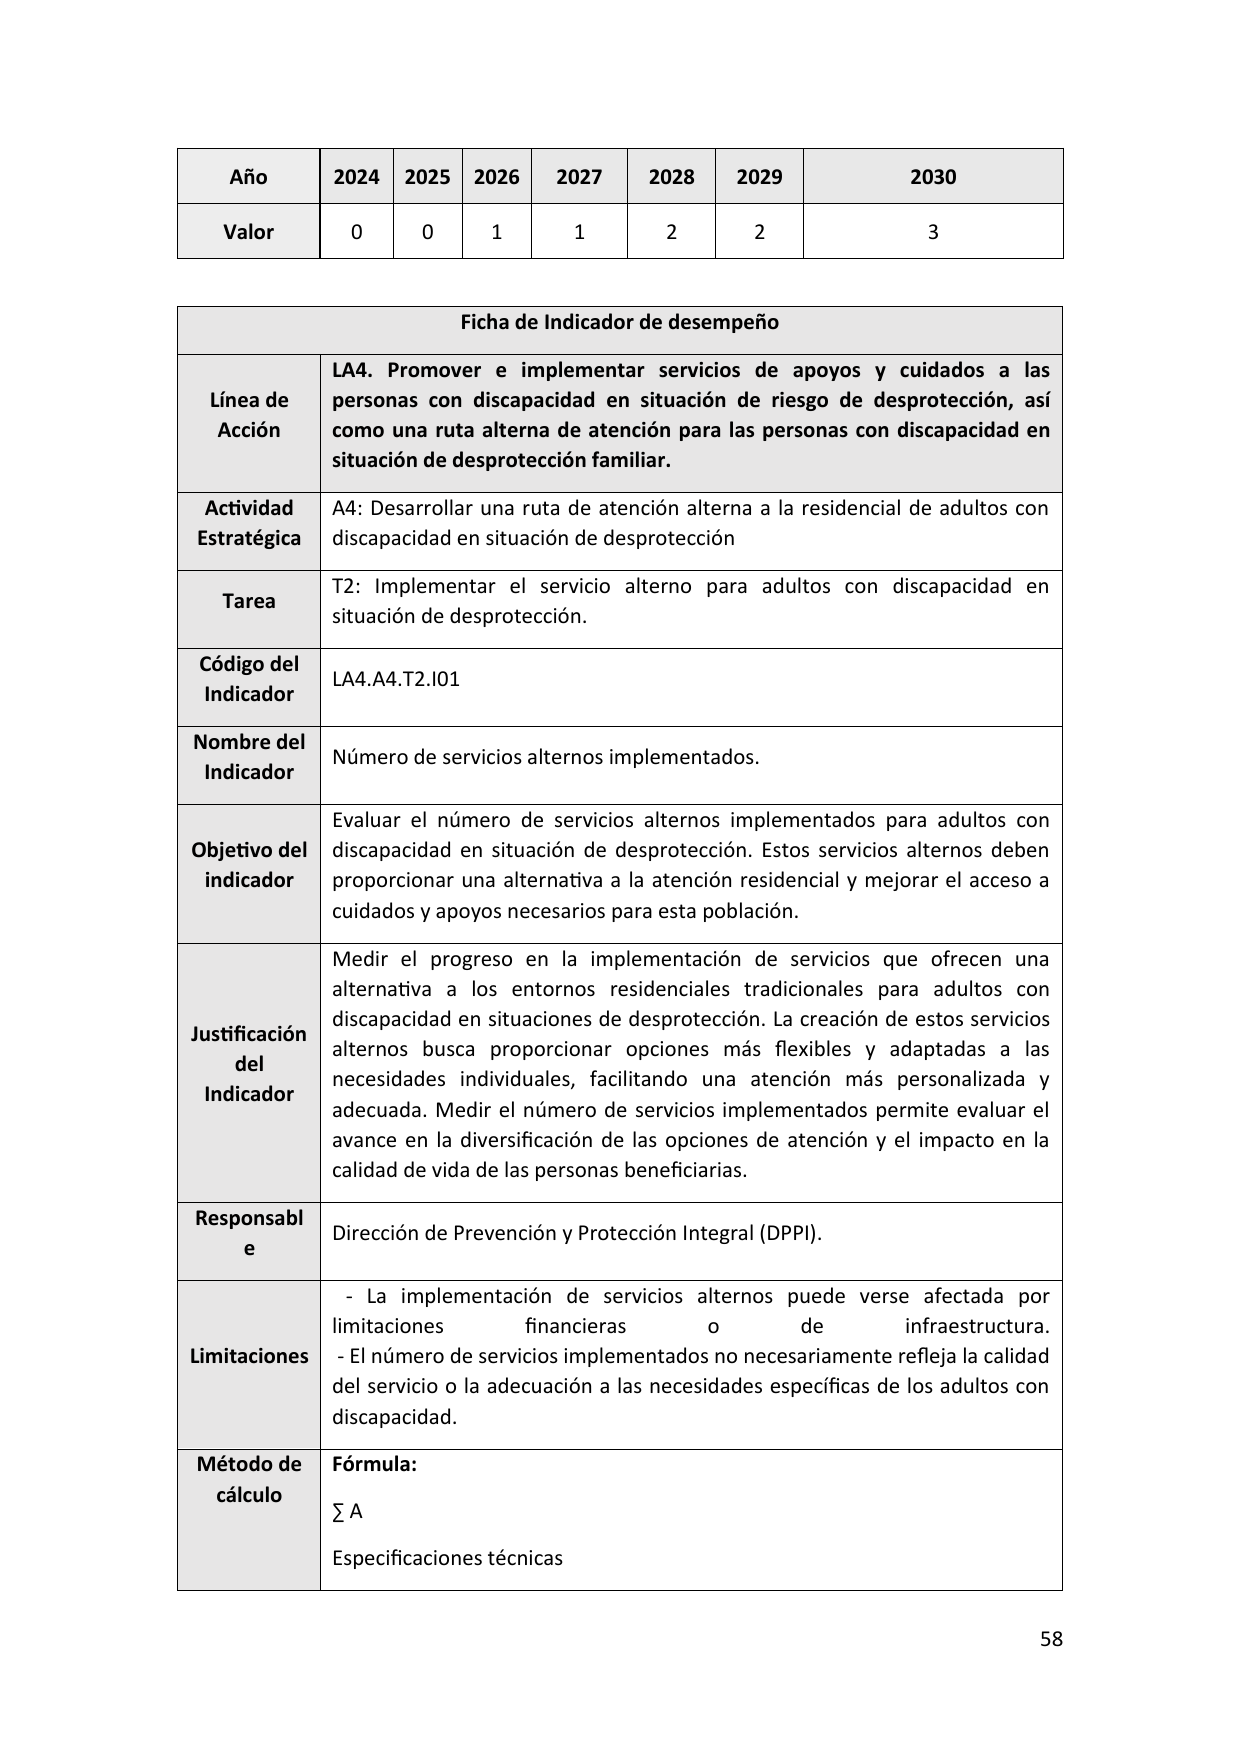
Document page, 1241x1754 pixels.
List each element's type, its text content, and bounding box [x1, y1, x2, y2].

table_cell 1 [532, 204, 627, 258]
table_cell Línea de Acción [178, 355, 320, 492]
table_cell 2 [716, 204, 803, 258]
table_cell 2024 [321, 149, 393, 203]
table_cell Limitaciones [178, 1281, 320, 1448]
table_cell - La implementación de servicios alternos puede verse afectada por limitaciones financieras o de infraestructura. - El número de servicios implementados no necesariamente refleja la calidad del servicio o la adecuación a las necesidades específicas de los adultos con discapacidad. [321, 1281, 1062, 1448]
table_cell Año [178, 149, 319, 203]
table_cell 2027 [532, 149, 627, 203]
table_cell 3 [804, 204, 1063, 258]
table_cell 2 [628, 204, 715, 258]
table_cell 0 [321, 204, 393, 258]
table_cell 2025 [394, 149, 462, 203]
table_cell Justificación del Indicador [178, 944, 320, 1202]
table_cell Tarea [178, 571, 320, 648]
table_cell Dirección de Prevención y Protección Integral (DPPI). [321, 1203, 1062, 1280]
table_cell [321, 1450, 1062, 1590]
table_cell Responsable [178, 1203, 320, 1280]
table_cell Código del Indicador [178, 649, 320, 726]
table_cell 2030 [804, 149, 1063, 203]
table_cell 1 [463, 204, 531, 258]
table_cell LA4.A4.T2.I01 [321, 649, 1062, 726]
table_cell Número de servicios alternos implementados. [321, 727, 1062, 804]
table_cell 2026 [463, 149, 531, 203]
table_cell LA4. Promover e implementar servicios de apoyos y cuidados a las personas con discapacidad en situación de riesgo de desprotección, así como una ruta alterna de atención para las personas con discapacidad en situación de desprotección familiar. [321, 355, 1062, 492]
table_cell Método de cálculo [178, 1450, 320, 1590]
table_cell Valor [178, 204, 319, 258]
table_cell Objetivo del indicador [178, 805, 320, 943]
table_cell Actividad Estratégica [178, 493, 320, 570]
table_cell 2029 [716, 149, 803, 203]
table_cell 2028 [628, 149, 715, 203]
table_cell Evaluar el número de servicios alternos implementados para adultos con discapacidad en situación de desprotección. Estos servicios alternos deben proporcionar una alternativa a la atención residencial y mejorar el acceso a cuidados y apoyos necesarios para esta población. [321, 805, 1062, 943]
table_cell Nombre del Indicador [178, 727, 320, 804]
table_cell 0 [394, 204, 462, 258]
table_header Ficha de Indicador de desempeño [178, 307, 1062, 354]
table_cell A4: Desarrollar una ruta de atención alterna a la residencial de adultos con discapacidad en situación de desprotección [321, 493, 1062, 570]
table_cell T2: Implementar el servicio alterno para adultos con discapacidad en situación de desprotección. [321, 571, 1062, 648]
table_cell Medir el progreso en la implementación de servicios que ofrecen una alternativa a los entornos residenciales tradicionales para adultos con discapacidad en situaciones de desprotección. La creación de estos servicios alternos busca proporcionar opciones más flexibles y adaptadas a las necesidades individuales, facilitando una atención más personalizada y adecuada. Medir el número de servicios implementados permite evaluar el avance en la diversificación de las opciones de atención y el impacto en la calidad de vida de las personas beneficiarias. [321, 944, 1062, 1202]
